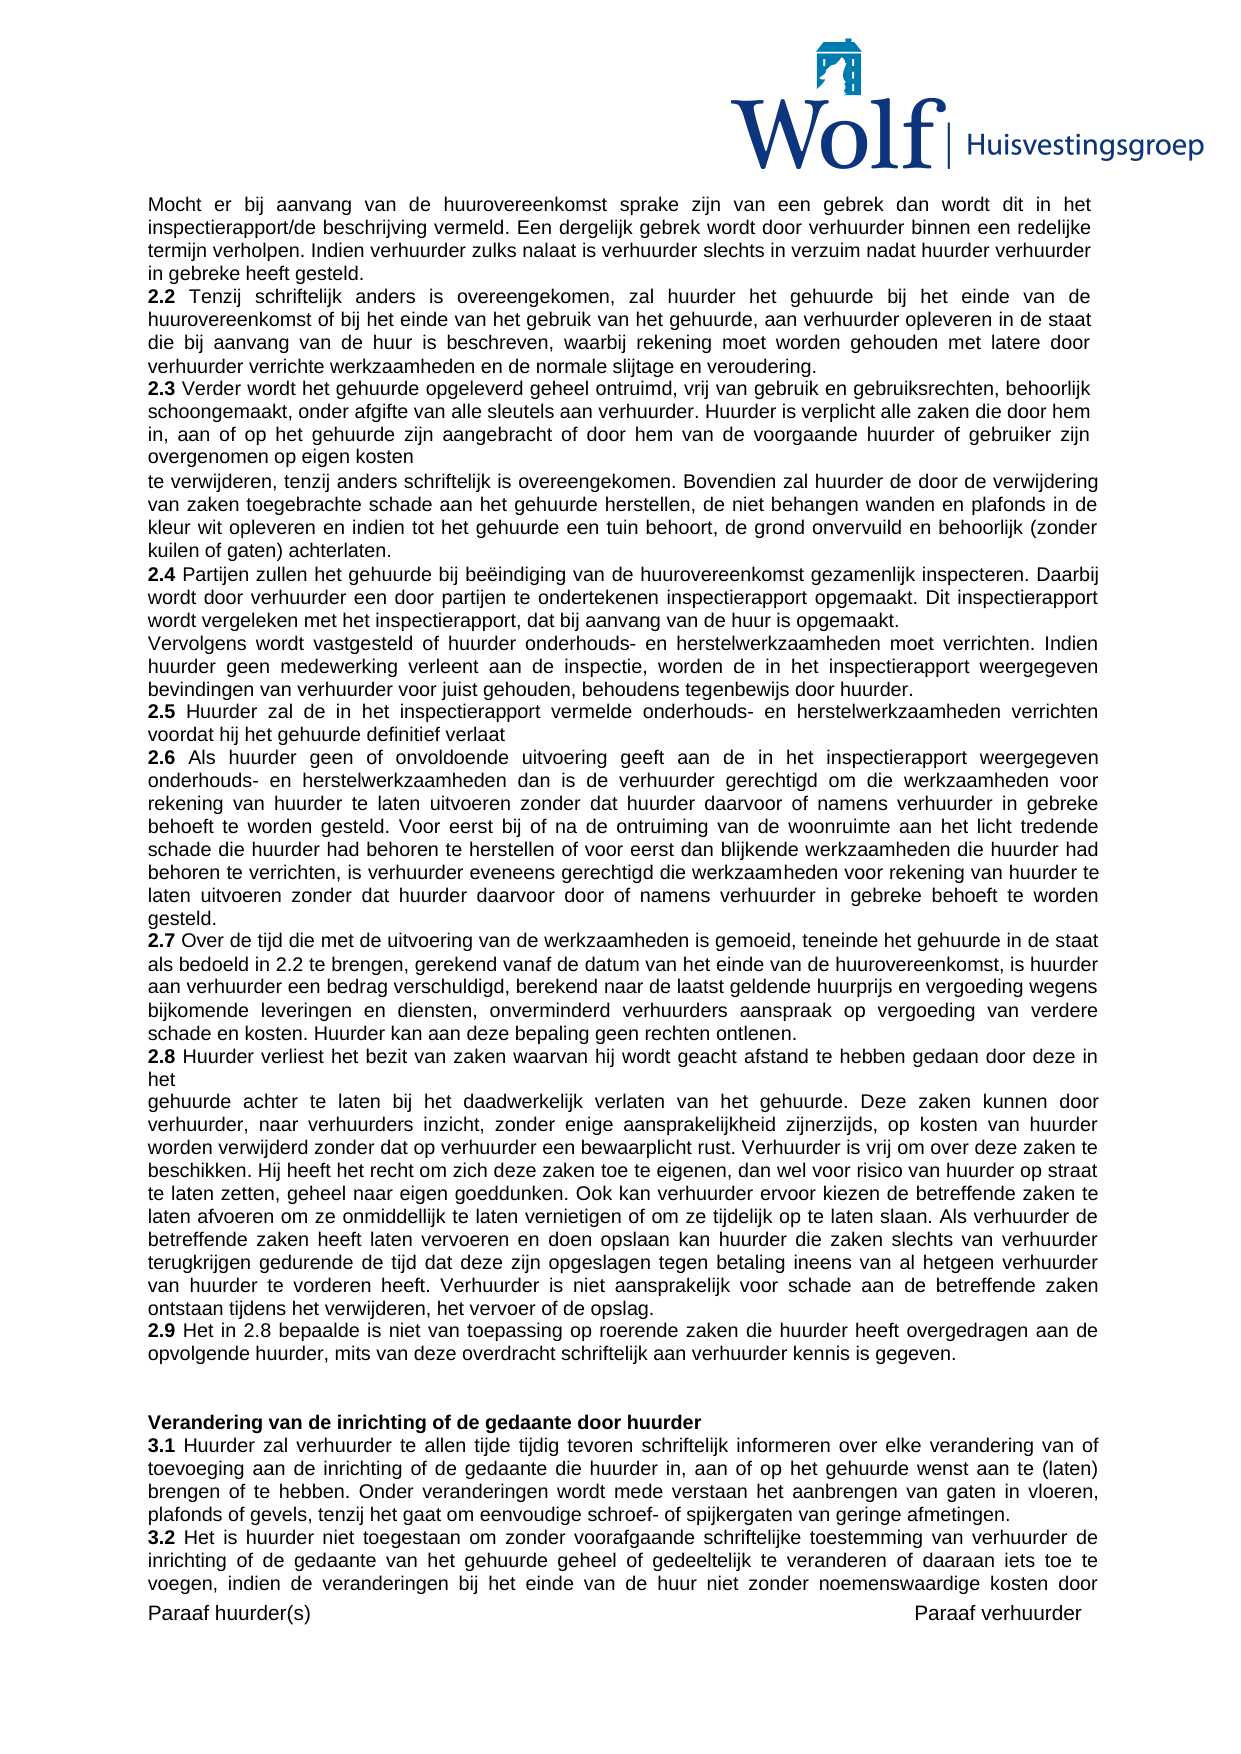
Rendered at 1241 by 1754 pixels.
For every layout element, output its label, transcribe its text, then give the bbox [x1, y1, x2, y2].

text 2.4 Partijen zullen het gehuurde bij beëindiging van de huurovereenkomst gezamenlijk inspecteren. Daarbij wordt door verhuurder een door partijen te ondertekenen inspectierapport opgemaakt. Dit inspectierapport wordt vergeleken met het inspectierapport, dat bij aanvang van de huur is opgemaakt. [148, 562, 1100, 632]
text 3.1 Huurder zal verhuurder te allen tijde tijdig tevoren schriftelijk informeren over elke verandering van of toevoeging aan de inrichting of de gedaante die huurder in, aan of op het gehuurde wenst aan te (laten) brengen of te hebben. Onder veranderingen wordt mede verstaan het aanbrengen van gaten in vloeren, plafonds of gevels, tenzij het gaat om eenvoudige schroef- of spijkergaten van geringe afmetingen. [148, 1434, 1100, 1526]
picture [0, 0, 1236, 176]
text te verwijderen, tenzij anders schriftelijk is overeengekomen. Bovendien zal huurder de door de verwijdering van zaken toegebrachte schade aan het gehuurde herstellen, de niet behangen wanden en plafonds in de kleur wit opleveren en indien tot het gehuurde een tuin behoort, de grond onvervuild en behoorlijk (zonder kuilen of gaten) achterlaten. [148, 470, 1100, 562]
text 2.3 Verder wordt het gehuurde opgeleverd geheel ontruimd, vrij van gebruik en gebruiksrechten, behoorlijk schoongemaakt, onder afgifte van alle sleutels aan verhuurder. Huurder is verplicht alle zaken die door hem in, aan of op het gehuurde zijn aangebracht of door hem van de voorgaande huurder of gebruiker zijn overgenomen op eigen kosten [148, 378, 1093, 468]
text 2.2 Tenzij schriftelijk anders is overeengekomen, zal huurder het gehuurde bij het einde van de huurovereenkomst of bij het einde van het gebruik van het gehuurde, aan verhuurder opleveren in de staat die bij aanvang van de huur is beschreven, waarbij rekening moet worden gehouden met latere door verhuurder verrichte werkzaamheden en de normale slijtage en veroudering. [148, 285, 1093, 378]
text Verandering van de inrichting of de gedaante door huurder [148, 1412, 1108, 1434]
text Mocht er bij aanvang van de huurovereenkomst sprake zijn van een gebrek dan wordt dit in het inspectierapport/de beschrijving vermeld. Een dergelijk gebrek wordt door verhuurder binnen een redelijke termijn verholpen. Indien verhuurder zulks nalaat is verhuurder slechts in verzuim nadat huurder verhuurder in gebreke heeft gesteld. [148, 176, 1093, 284]
text 2.8 Huurder verliest het bezit van zaken waarvan hij wordt geacht afstand te hebben gedaan door deze in het gehuurde achter te laten bij het daadwerkelijk verlaten van het gehuurde. Deze zaken kunnen door verhuurder, naar verhuurders inzicht, zonder enige aansprakelijkheid zijnerzijds, op kosten van huurder worden verwijderd zonder dat op verhuurder een bewaarplicht rust. Verhuurder is vrij om over deze zaken te beschikken. Hij heeft het recht om zich deze zaken toe te eigenen, dan wel voor risico van huurder op straat te laten zetten, geheel naar eigen goeddunken. Ook kan verhuurder ervoor kiezen de betreffende zaken te laten afvoeren om ze onmiddellijk te laten vernietigen of om ze tijdelijk op te laten slaan. Als verhuurder de betreffende zaken heeft laten vervoeren en doen opslaan kan huurder die zaken slechts van verhuurder terugkrijgen gedurende de tijd dat deze zijn opgeslagen tegen betaling ineens van al hetgeen verhuurder van huurder te vorderen heeft. Verhuurder is niet aansprakelijk voor schade aan de betreffende zaken ontstaan tijdens het verwijderen, het vervoer of de opslag. [148, 1045, 1100, 1320]
text 2.9 Het in 2.8 bepaalde is niet van toepassing op roerende zaken die huurder heeft overgedragen aan de opvolgende huurder, mits van deze overdracht schriftelijk aan verhuurder kennis is gegeven. [148, 1320, 1100, 1365]
text 2.7 Over de tijd die met de uitvoering van de werkzaamheden is gemoeid, teneinde het gehuurde in de staat als bedoeld in 2.2 te brengen, gerekend vanaf de datum van het einde van de huurovereenkomst, is huurder aan verhuurder een bedrag verschuldigd, berekend naar de laatst geldende huurprijs en vergoeding wegens bijkomende leveringen en diensten, onverminderd verhuurders aanspraak op vergoeding van verdere schade en kosten. Huurder kan aan deze bepaling geen rechten ontlenen. [148, 929, 1100, 1045]
text 2.6 Als huurder geen of onvoldoende uitvoering geeft aan de in het inspectierapport weergegeven onderhouds- en herstelwerkzaamheden dan is de verhuurder gerechtigd om die werkzaamheden voor rekening van huurder te laten uitvoeren zonder dat huurder daarvoor of namens verhuurder in gebreke behoeft te worden gesteld. Voor eerst bij of na de ontruiming van de woonruimte aan het licht tredende schade die huurder had behoren te herstellen of voor eerst dan blijkende werkzaamheden die huurder had behoren te verrichten, is verhuurder eveneens gerechtigd die werkzaamheden voor rekening van huurder te laten uitvoeren zonder dat huurder daarvoor door of namens verhuurder in gebreke behoeft te worden gesteld. [148, 746, 1100, 929]
text Vervolgens wordt vastgesteld of huurder onderhouds- en herstelwerkzaamheden moet verrichten. Indien huurder geen medewerking verleent aan de inspectie, worden de in het inspectierapport weergegeven bevindingen van verhuurder voor juist gehouden, behoudens tegenbewijs door huurder. [148, 632, 1100, 701]
text 2.5 Huurder zal de in het inspectierapport vermelde onderhouds- en herstelwerkzaamheden verrichten voordat hij het gehuurde definitief verlaat [148, 701, 1100, 746]
